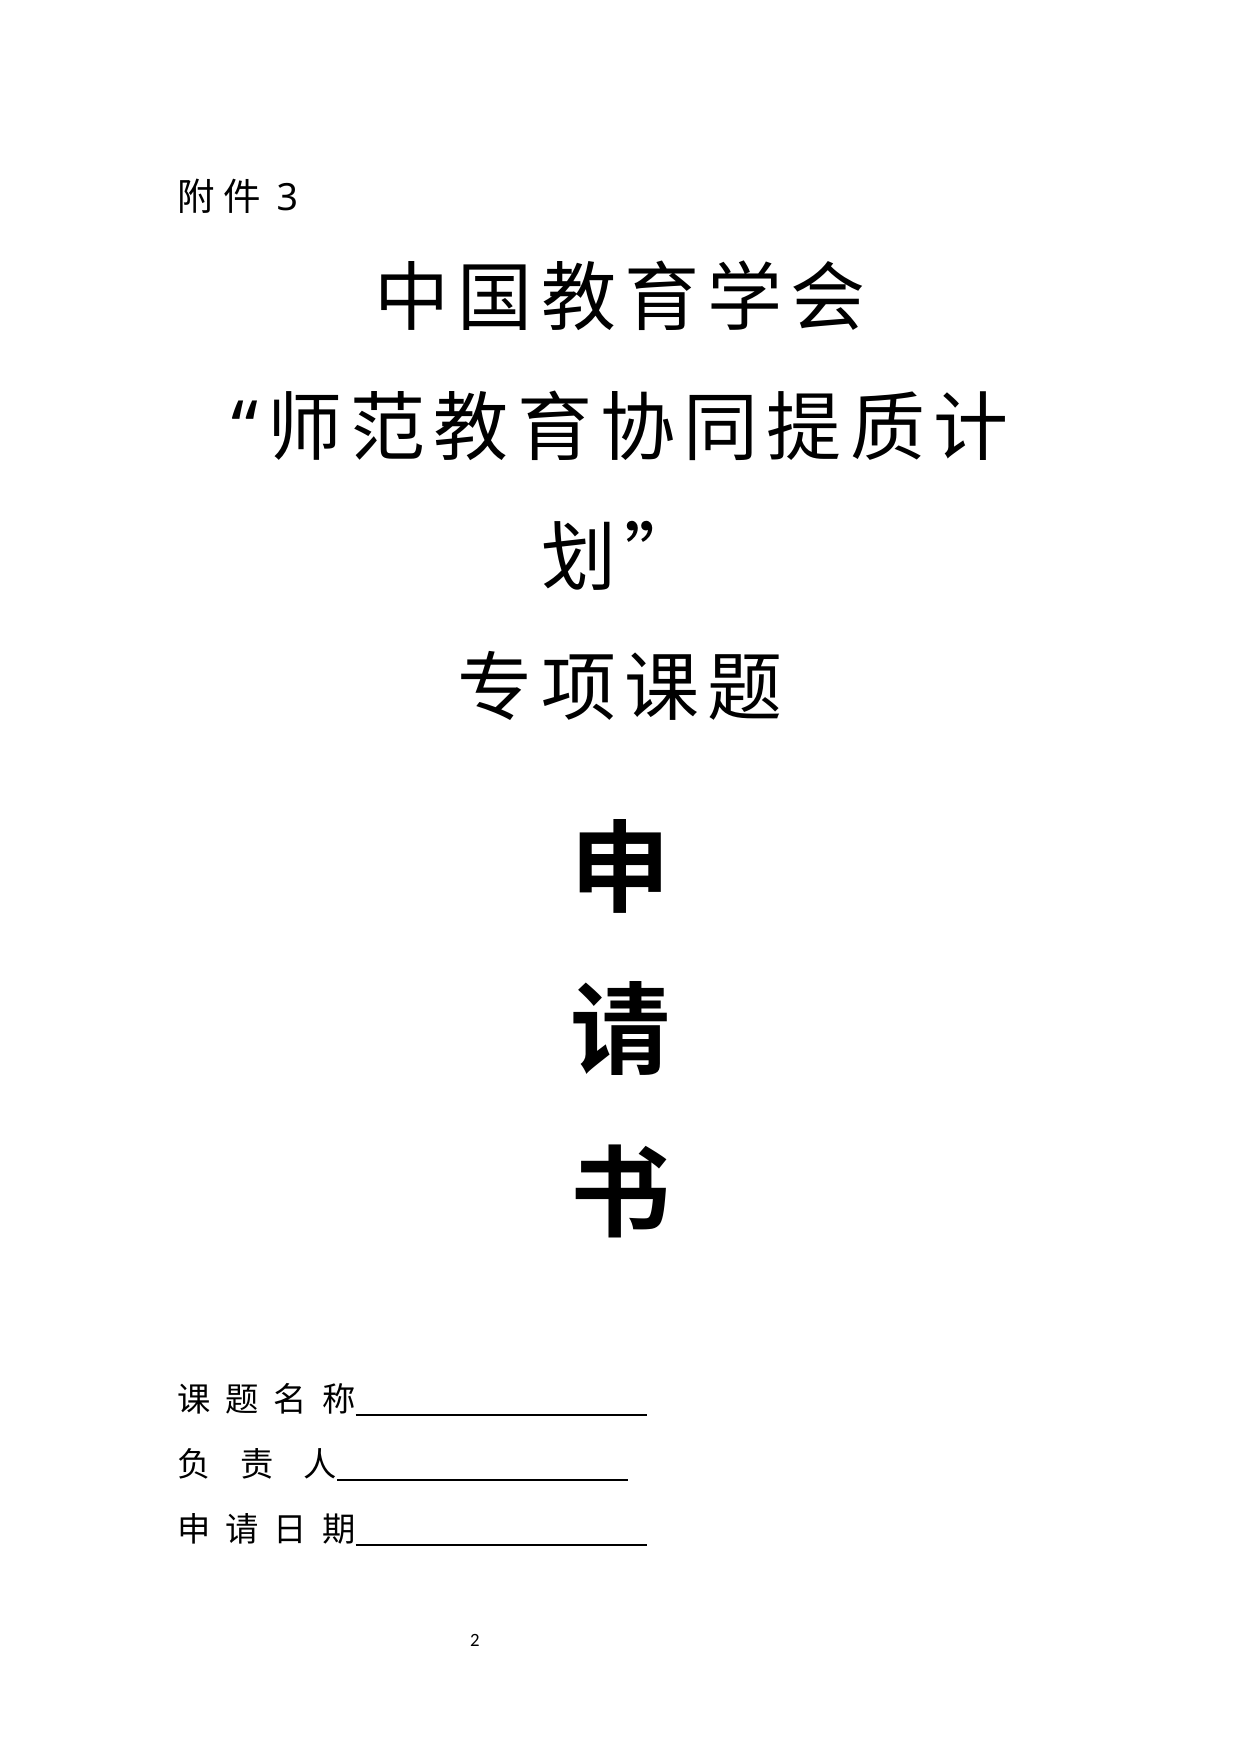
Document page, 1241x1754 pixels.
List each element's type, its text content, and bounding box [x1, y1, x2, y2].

text 中国教育学会 [177, 227, 1063, 357]
text 课 题 名 称 [177, 1364, 1063, 1429]
text 申 请 日 期 [177, 1494, 1063, 1559]
text 申 [177, 779, 1063, 942]
text 负 责 人 [177, 1429, 1063, 1494]
text “师范教育协同提质计划” [177, 357, 1063, 617]
text 附件3 [177, 162, 1063, 227]
text 书 [177, 1104, 1063, 1267]
text 请 [177, 942, 1063, 1104]
text 专项课题 [177, 617, 1063, 747]
